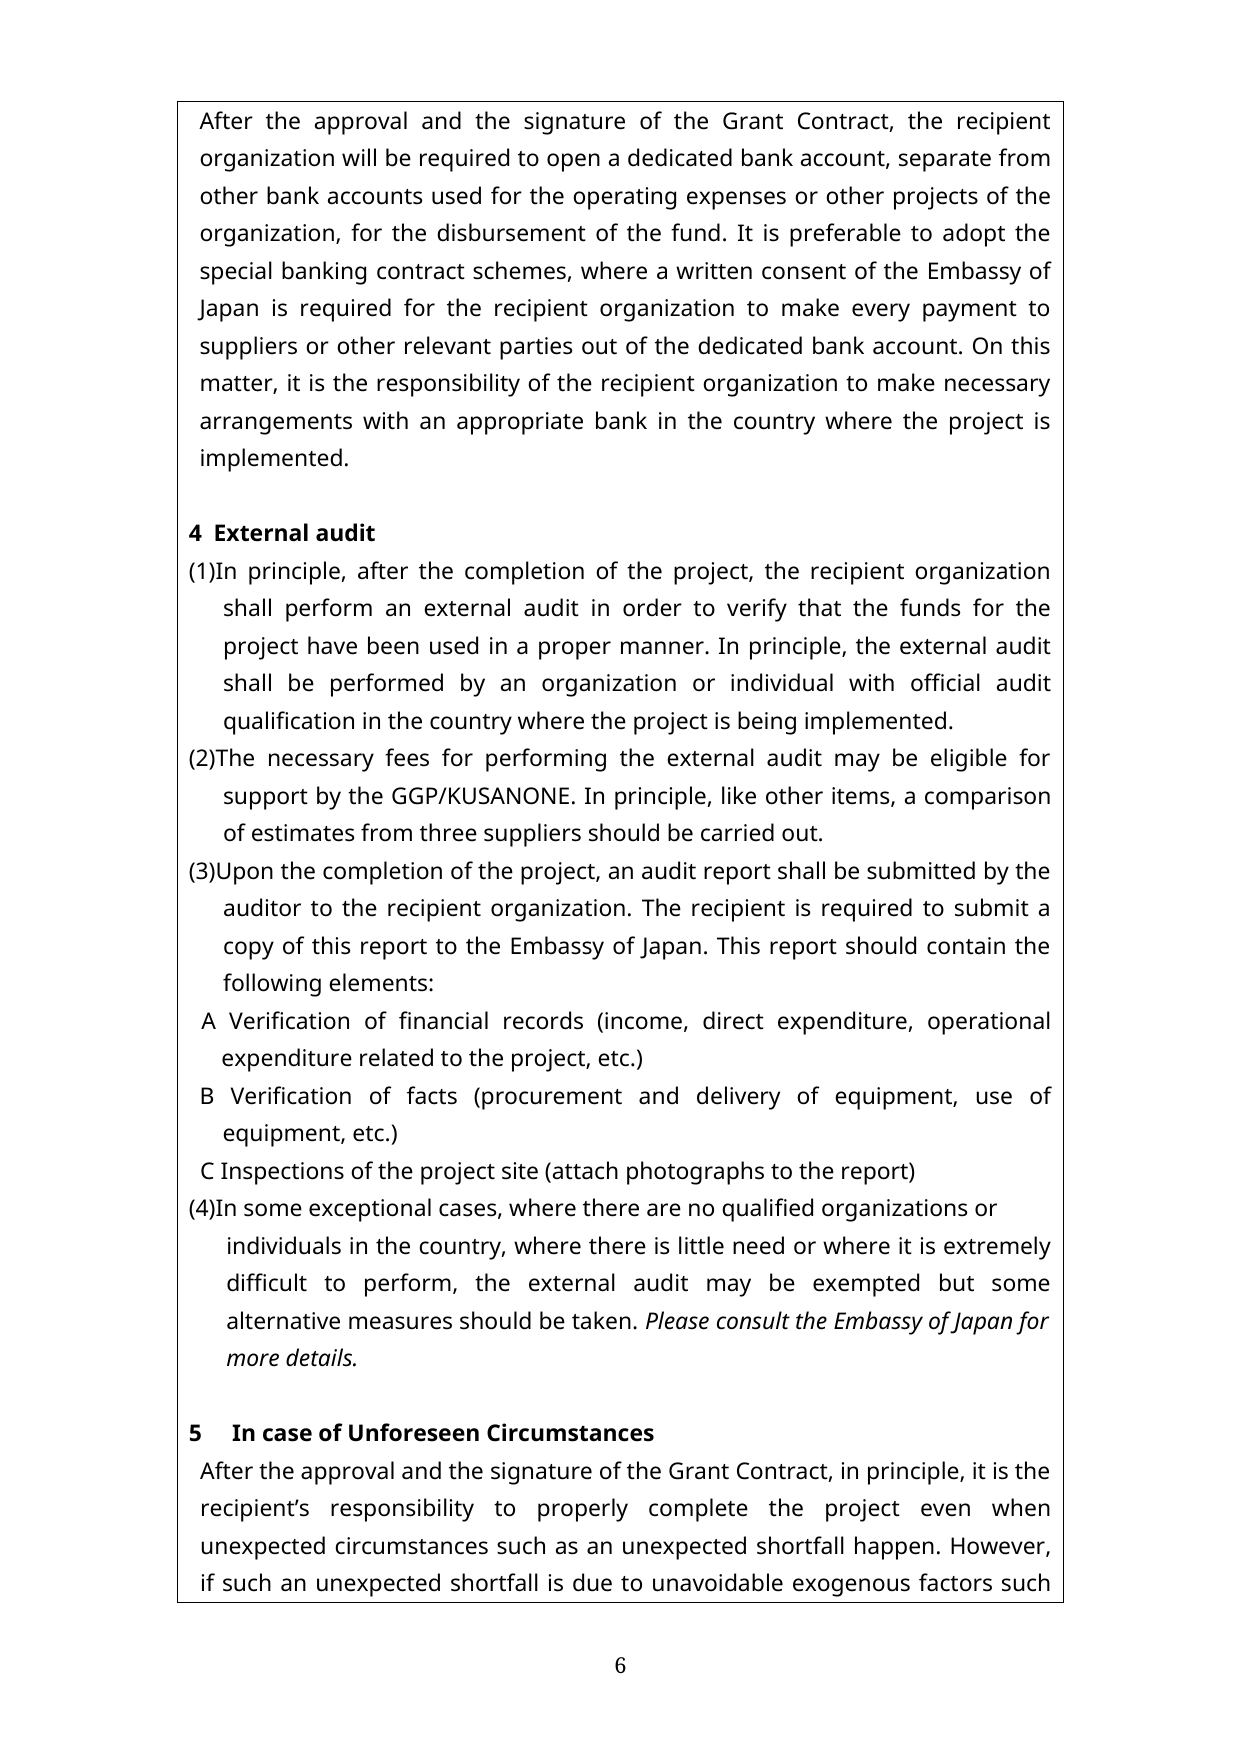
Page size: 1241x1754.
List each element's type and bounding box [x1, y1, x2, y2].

table_cell [178, 102, 1063, 1602]
